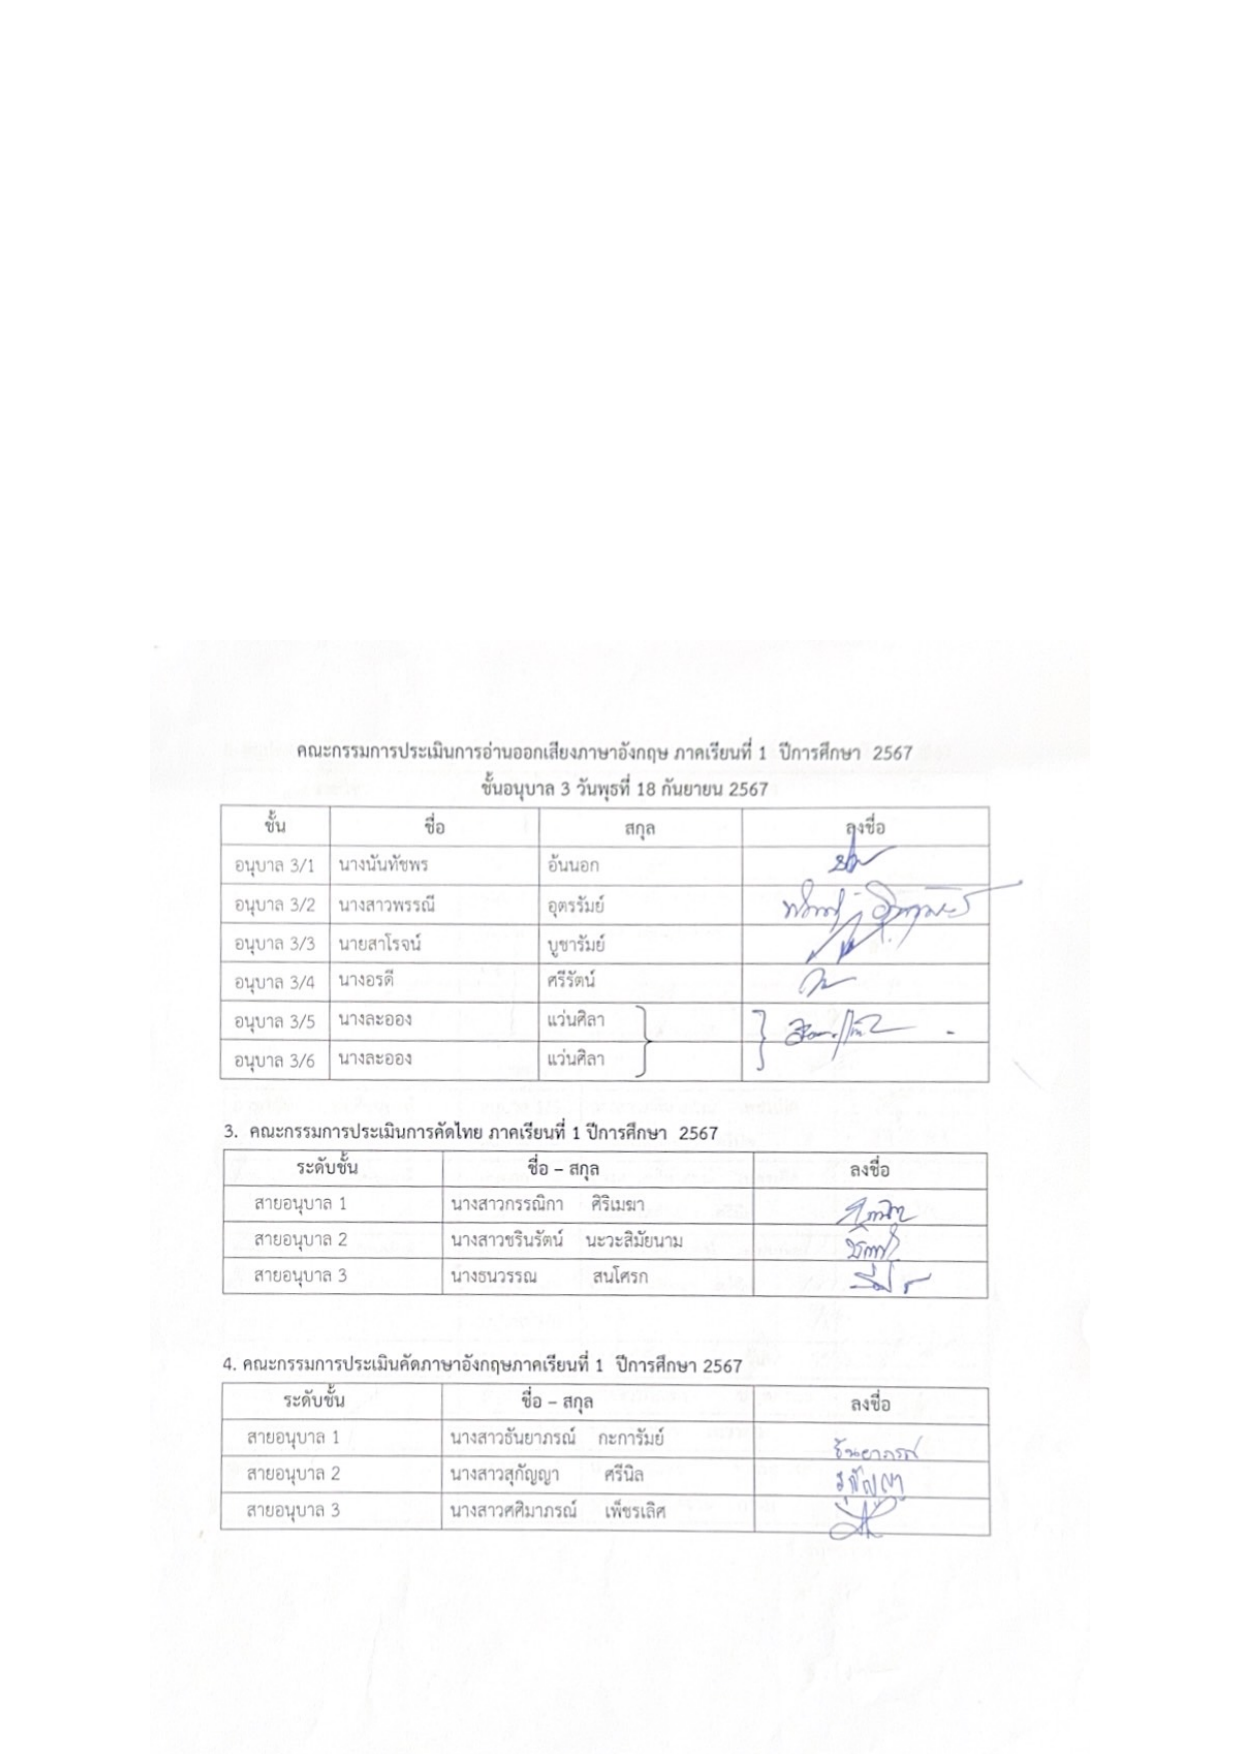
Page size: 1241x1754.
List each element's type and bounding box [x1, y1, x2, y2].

picture [150, 640, 1091, 1754]
